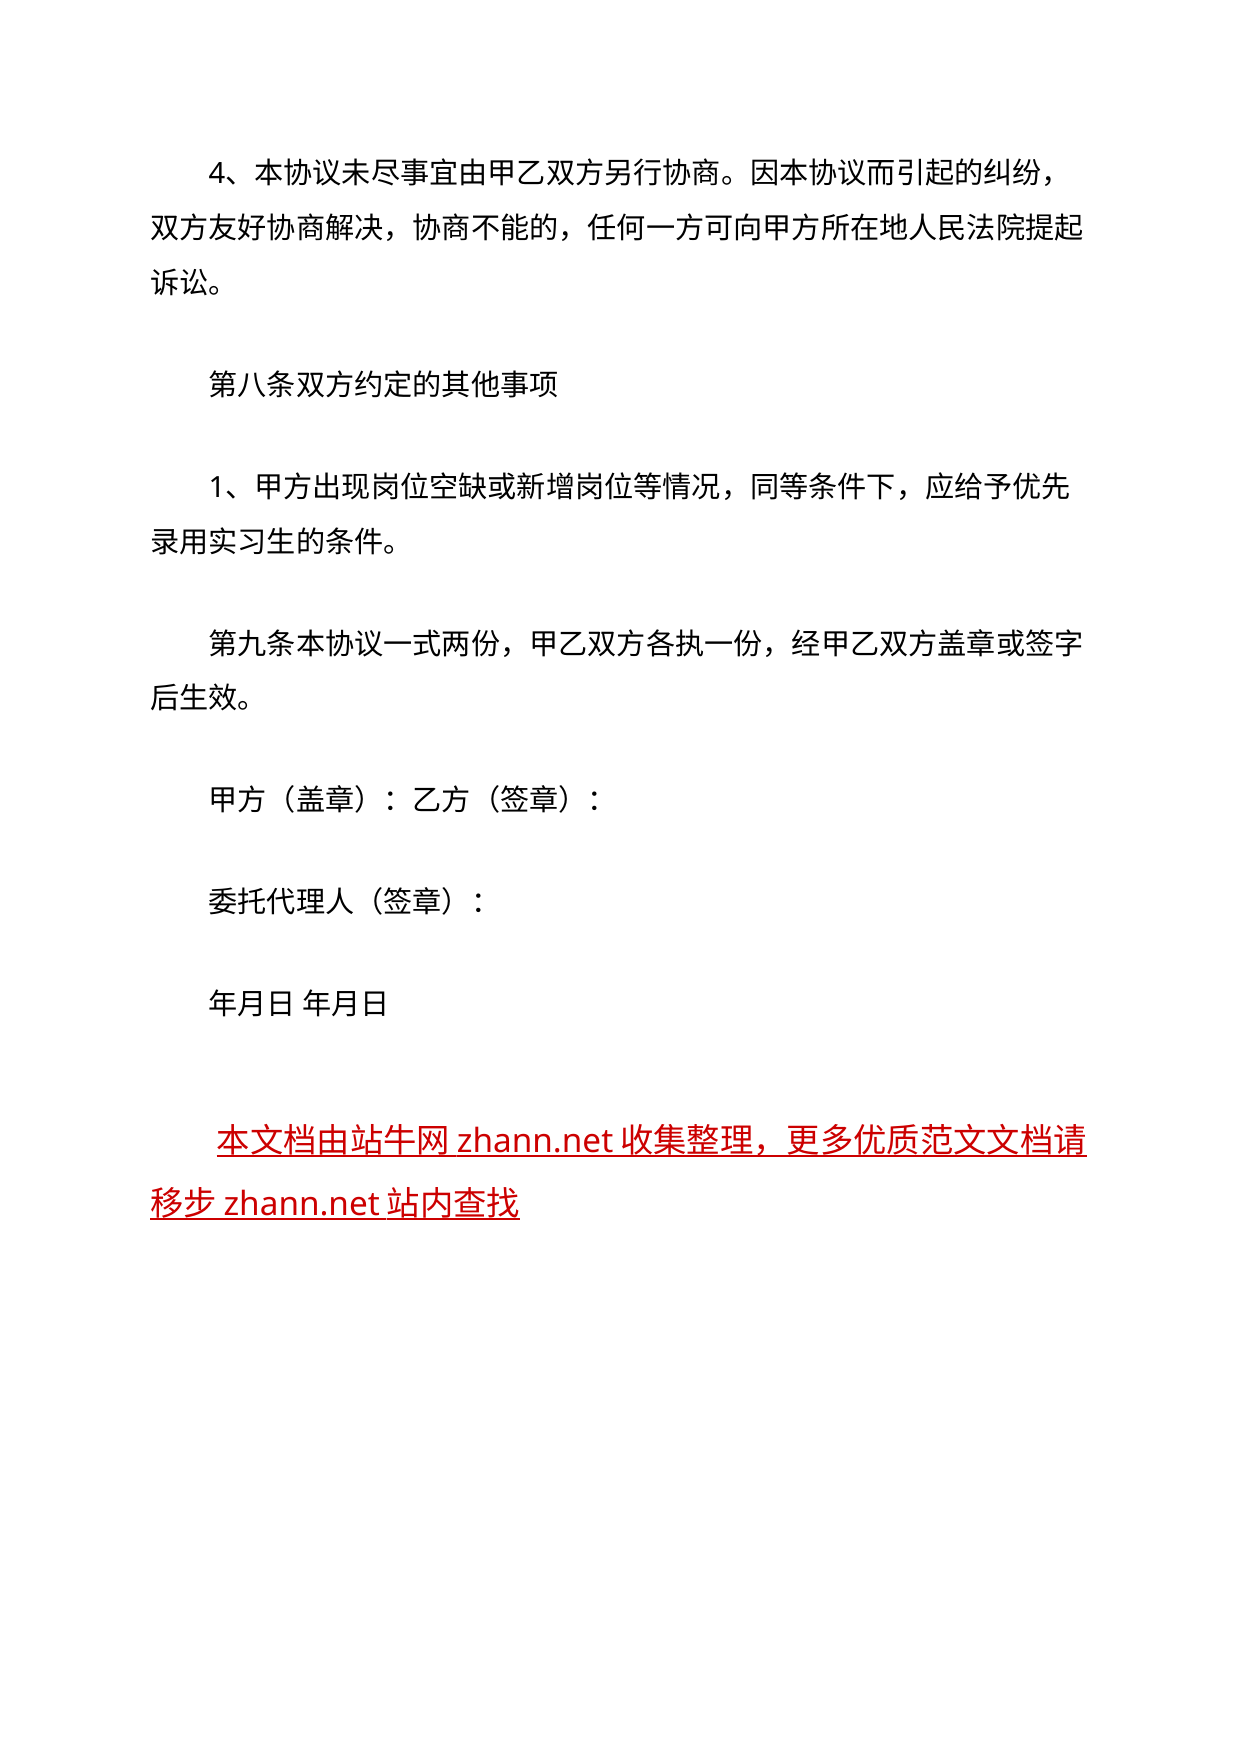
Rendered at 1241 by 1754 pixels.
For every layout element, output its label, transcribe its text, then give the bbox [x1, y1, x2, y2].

text 1、甲方出现岗位空缺或新增岗位等情况，同等条件下，应给予优先录用实习生的条件。 [150, 463, 1090, 561]
text 年月日 年月日 [150, 980, 1090, 1023]
text 第八条双方约定的其他事项 [150, 362, 1090, 404]
text 4、本协议未尽事宜由甲乙双方另行协商。因本协议而引起的纠纷，双方友好协商解决，协商不能的，任何一方可向甲方所在地人民法院提起诉讼。 [150, 150, 1090, 302]
text 甲方（盖章）：乙方（签章）： [150, 777, 1090, 819]
text 本文档由站牛网zhann.net收集整理，更多优质范文文档请移步zhann.net站内查找 [150, 1113, 1090, 1225]
text 第九条本协议一式两份，甲乙双方各执一份，经甲乙双方盖章或签字后生效。 [150, 620, 1090, 717]
text 委托代理人（签章）： [150, 879, 1090, 921]
